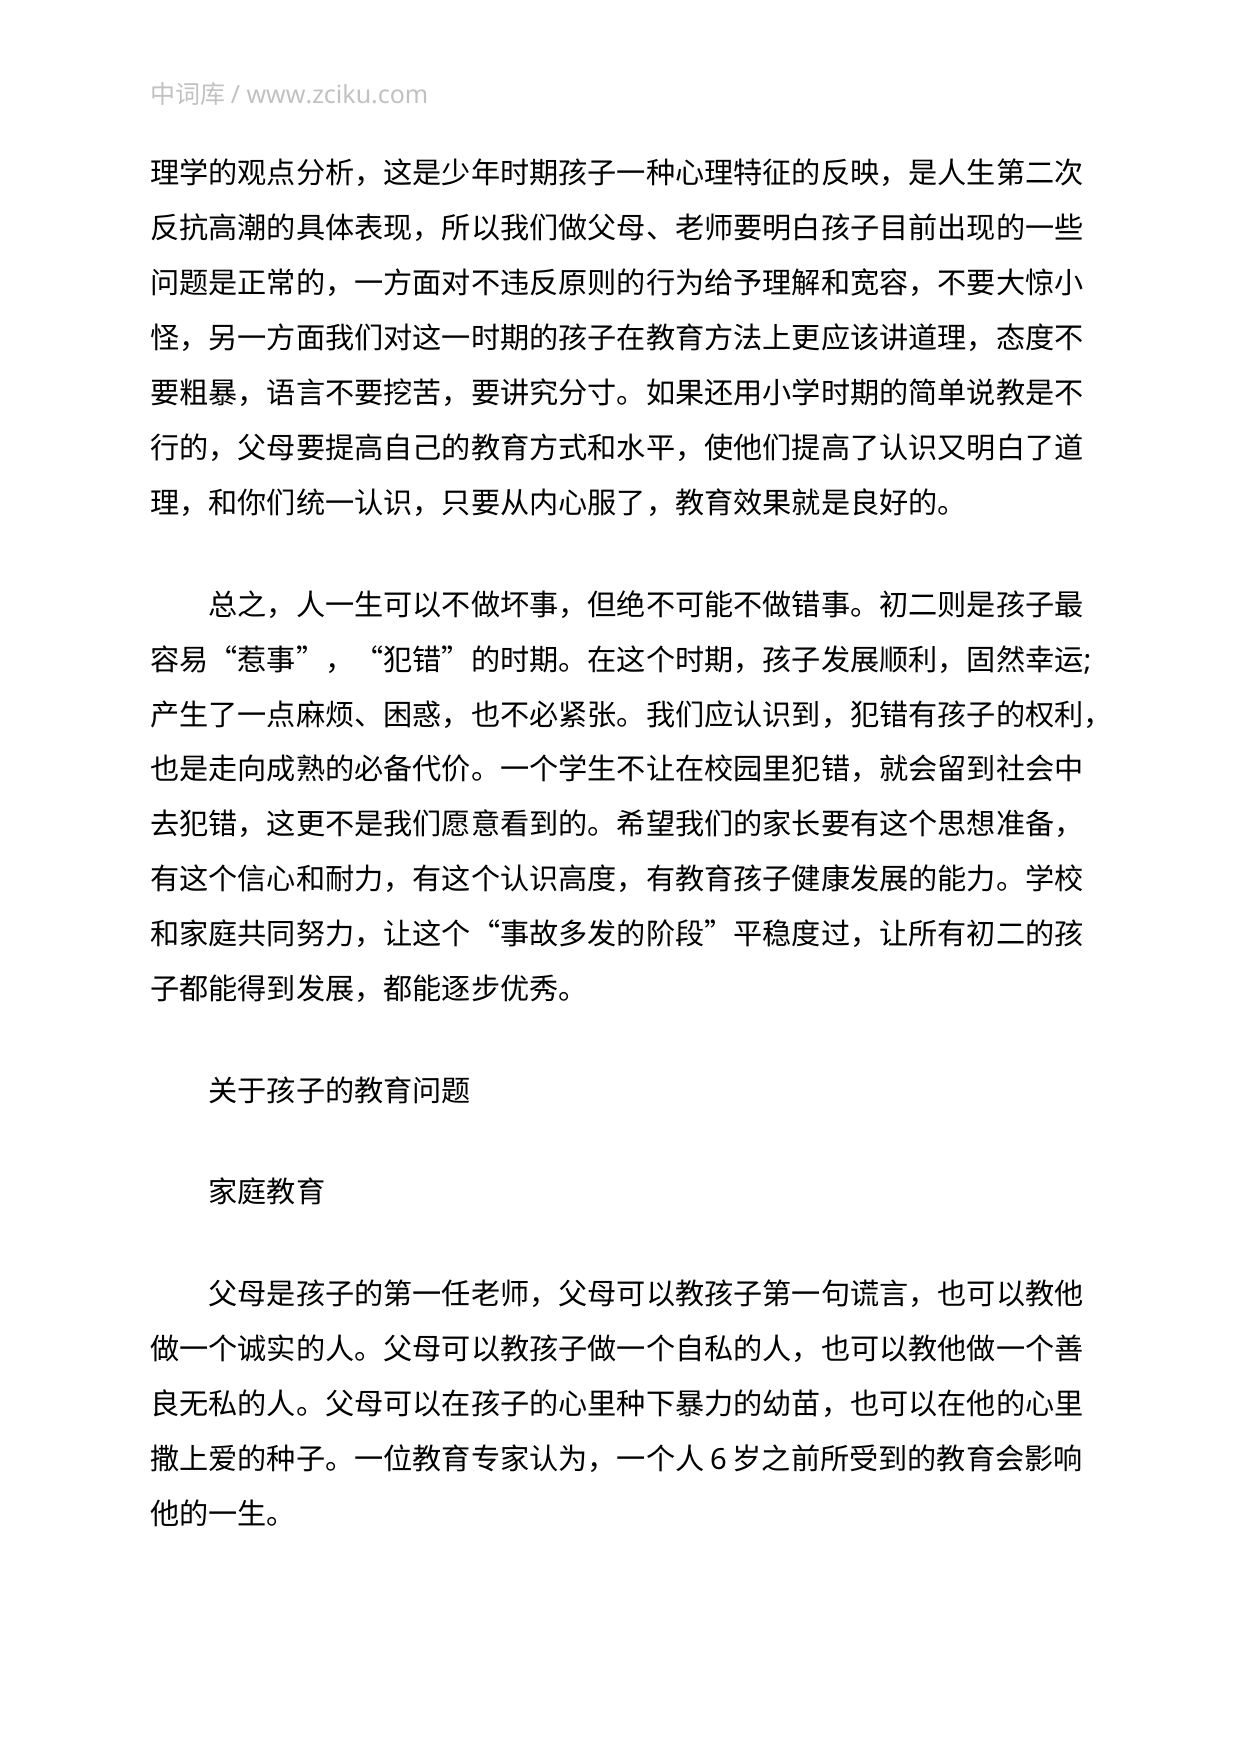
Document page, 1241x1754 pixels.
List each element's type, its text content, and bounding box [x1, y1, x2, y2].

text 父母是孩子的第一任老师，父母可以教孩子第一句谎言，也可以教他做一个诚实的人。父母可以教孩子做一个自私的人，也可以教他做一个善良无私的人。父母可以在孩子的心里种下暴力的幼苗，也可以在他的心里撒上爱的种子。一位教育专家认为，一个人6岁之前所受到的教育会影响他的一生。 [150, 1271, 1090, 1533]
text 家庭教育 [150, 1169, 1090, 1211]
text 总之，人一生可以不做坏事，但绝不可能不做错事。初二则是孩子最容易“惹事”，“犯错”的时期。在这个时期，孩子发展顺利，固然幸运;产生了一点麻烦、困惑，也不必紧张。我们应认识到，犯错有孩子的权利，也是走向成熟的必备代价。一个学生不让在校园里犯错，就会留到社会中去犯错，这更不是我们愿意看到的。希望我们的家长要有这个思想准备，有这个信心和耐力，有这个认识高度，有教育孩子健康发展的能力。学校和家庭共同努力，让这个“事故多发的阶段”平稳度过，让所有初二的孩子都能得到发展，都能逐步优秀。 [150, 581, 1090, 1008]
text 关于孩子的教育问题 [150, 1067, 1090, 1109]
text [150, 150, 1090, 522]
